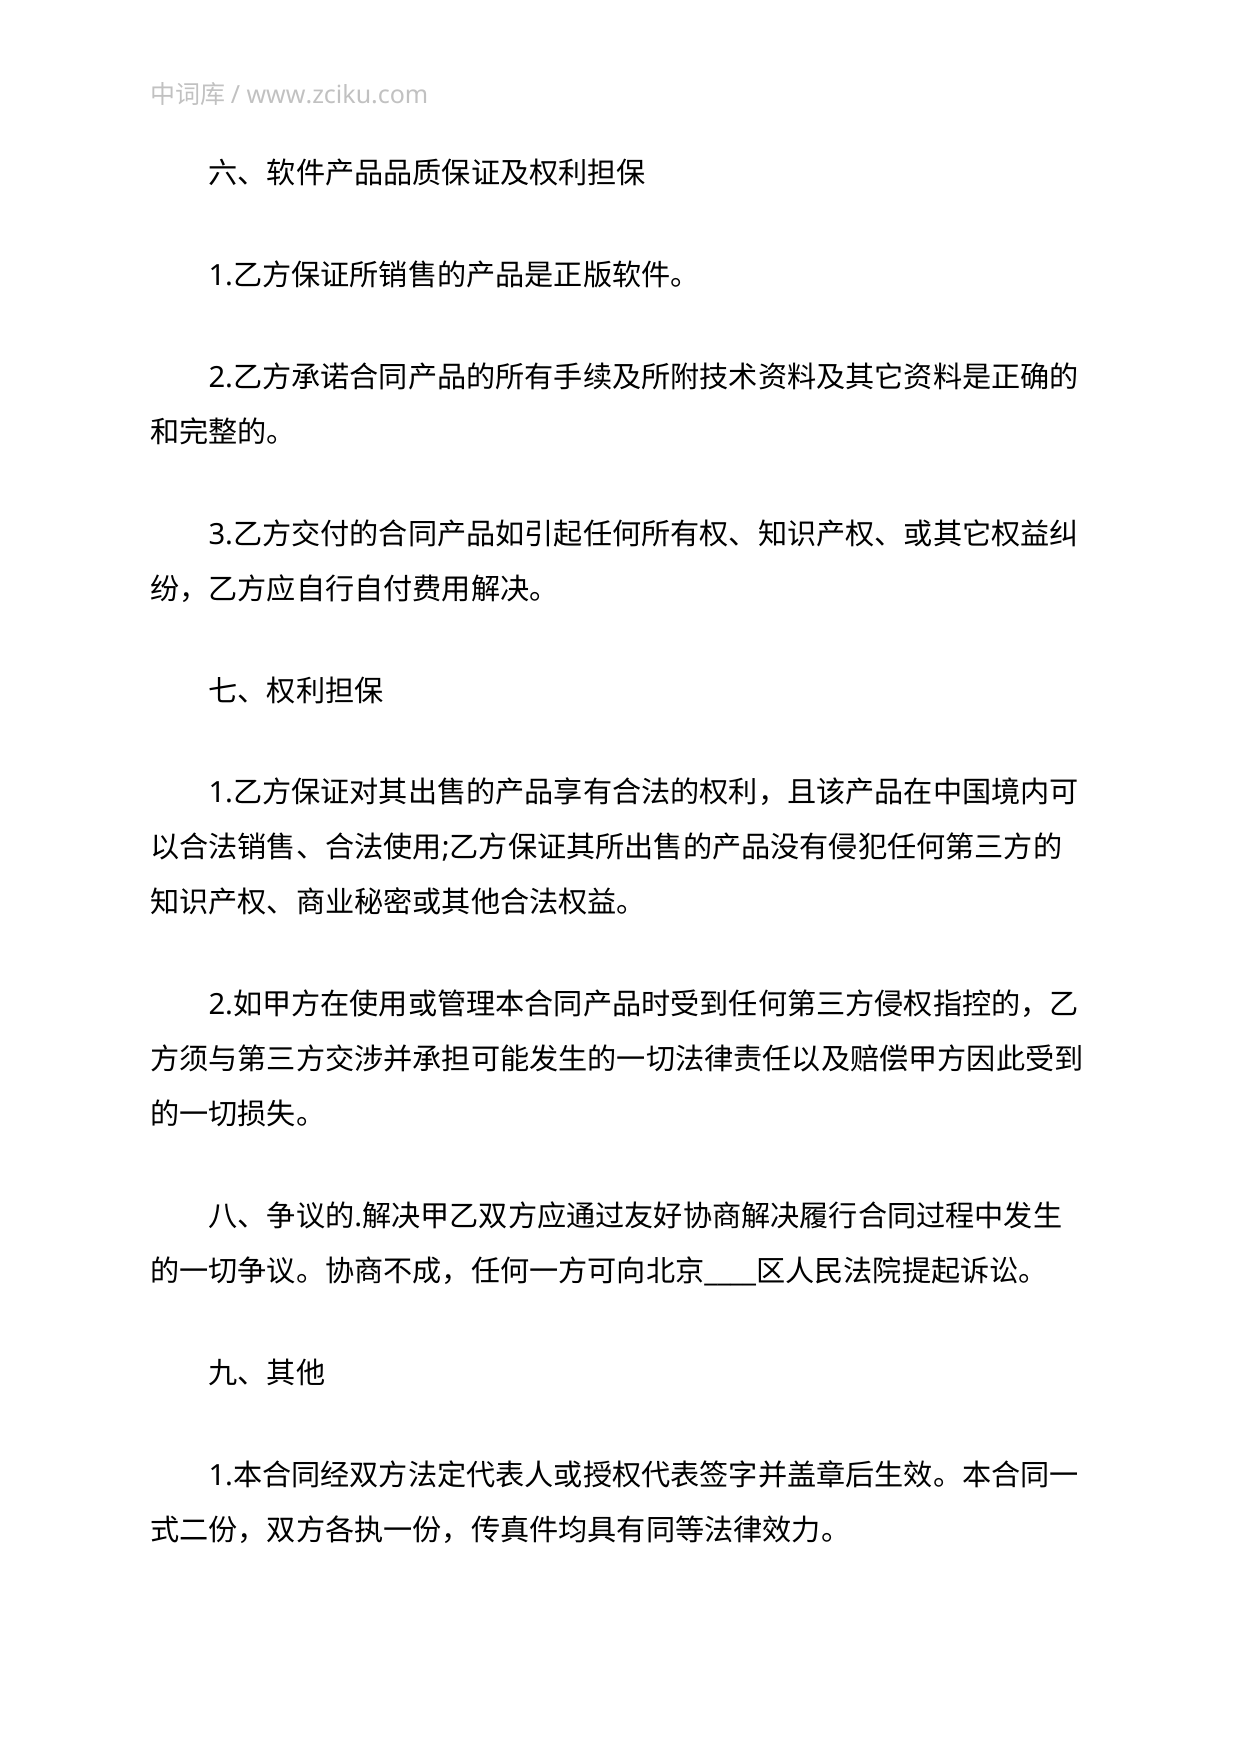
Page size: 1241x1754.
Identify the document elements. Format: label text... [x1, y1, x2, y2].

text 七、权利担保 [150, 667, 1090, 709]
text 3.乙方交付的合同产品如引起任何所有权、知识产权、或其它权益纠纷，乙方应自行自付费用解决。 [150, 511, 1090, 608]
text 八、争议的.解决甲乙双方应通过友好协商解决履行合同过程中发生的一切争议。协商不成，任何一方可向北京____区人民法院提起诉讼。 [150, 1192, 1090, 1290]
text 2.乙方承诺合同产品的所有手续及所附技术资料及其它资料是正确的和完整的。 [150, 354, 1090, 451]
text 六、软件产品品质保证及权利担保 [150, 150, 1090, 192]
text 1.本合同经双方法定代表人或授权代表签字并盖章后生效。本合同一式二份，双方各执一份，传真件均具有同等法律效力。 [150, 1451, 1090, 1548]
text 1.乙方保证对其出售的产品享有合法的权利，且该产品在中国境内可以合法销售、合法使用;乙方保证其所出售的产品没有侵犯任何第三方的知识产权、商业秘密或其他合法权益。 [150, 769, 1090, 921]
text 2.如甲方在使用或管理本合同产品时受到任何第三方侵权指控的，乙方须与第三方交涉并承担可能发生的一切法律责任以及赔偿甲方因此受到的一切损失。 [150, 981, 1090, 1133]
text 1.乙方保证所销售的产品是正版软件。 [150, 252, 1090, 294]
text 九、其他 [150, 1349, 1090, 1392]
